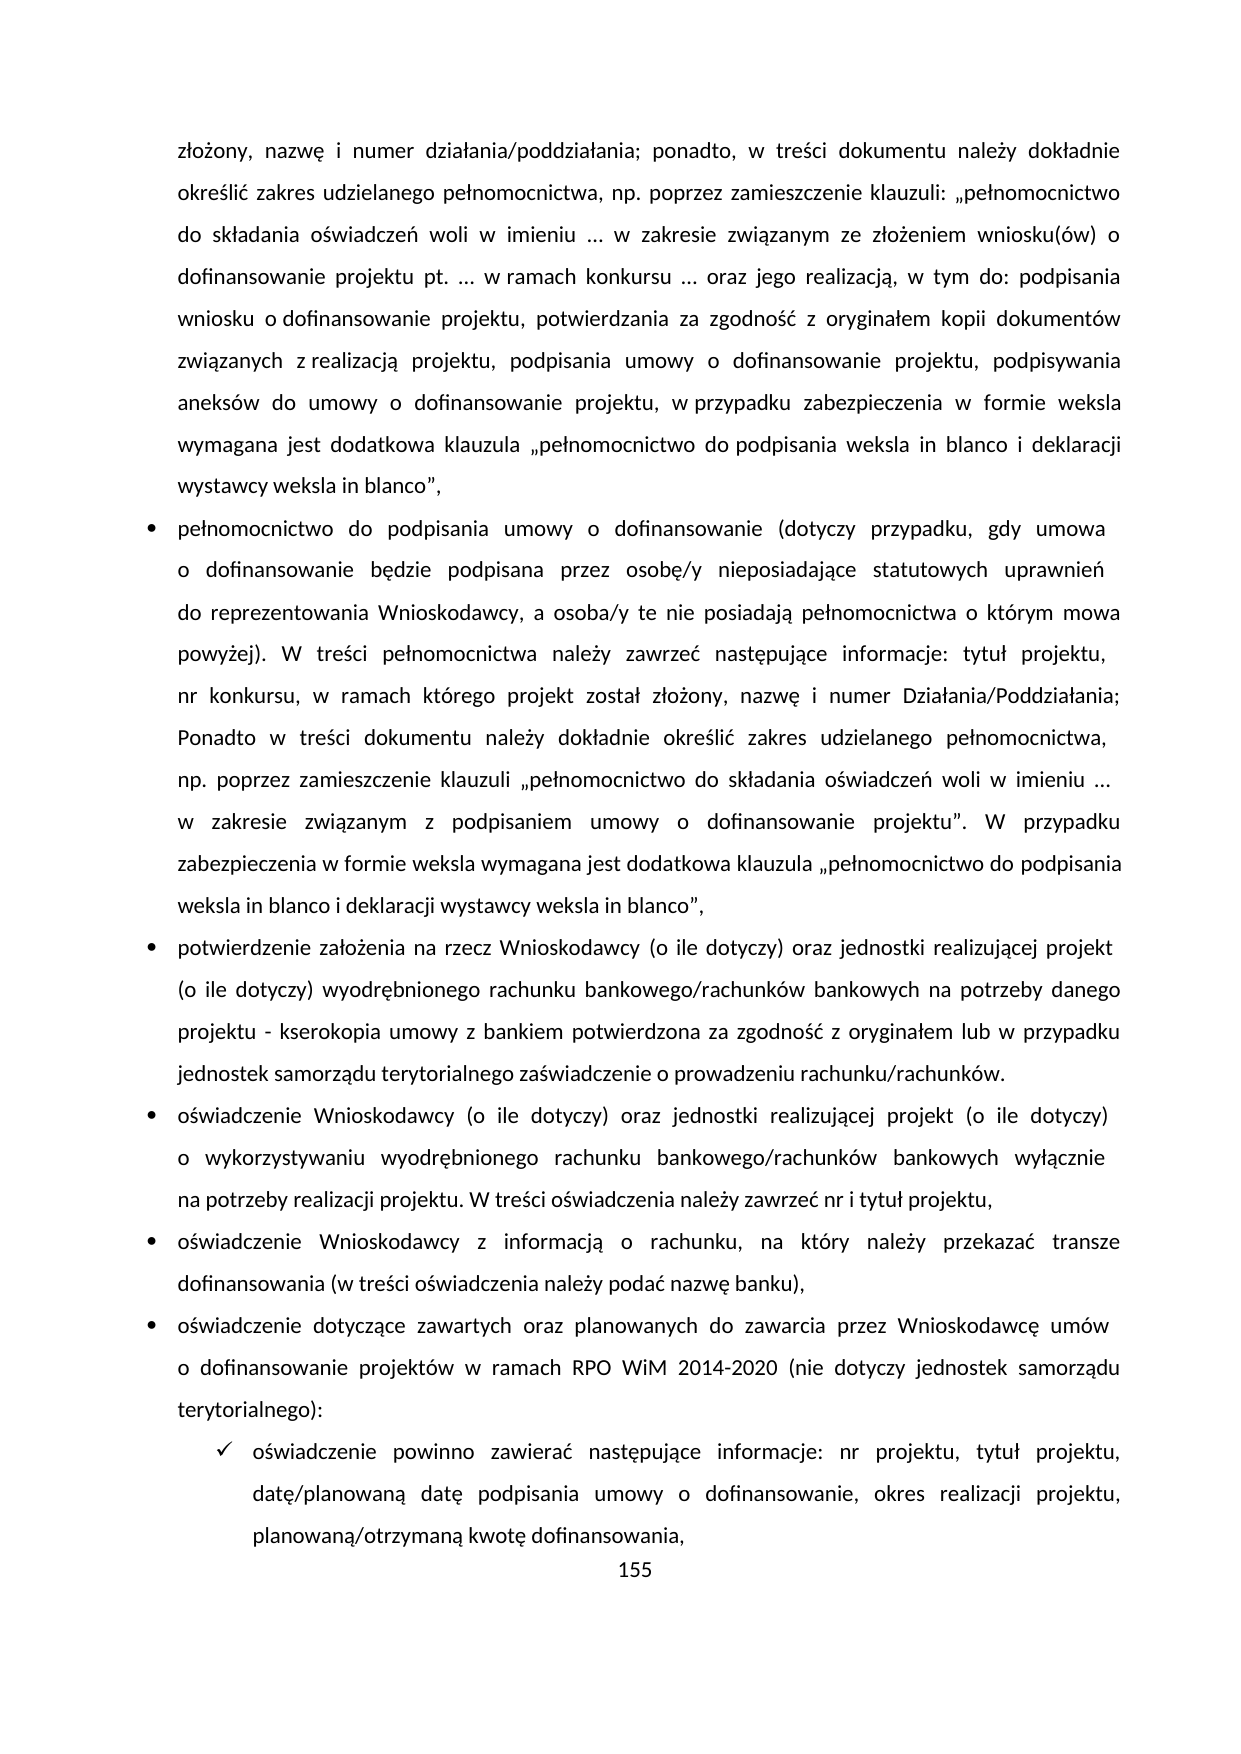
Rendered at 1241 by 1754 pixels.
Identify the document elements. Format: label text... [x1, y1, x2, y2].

list pełnomocnictwo do podpisania umowy o dofinansowanie (dotyczy przypadku, gdy umowa o dofinansowanie będzie podpisana przez osobę/y nieposiadające statutowych uprawnień do reprezentowania Wnioskodawcy, a osoba/y te nie posiadają pełnomocnictwa o którym mowa powyżej). W treści pełnomocnictwa należy zawrzeć następujące informacje: tytuł projektu, nr konkursu, w ramach którego projekt został złożony, nazwę i numer Działania/Poddziałania; Ponadto w treści dokumentu należy dokładnie określić zakres udzielanego pełnomocnictwa, np. poprzez zamieszczenie klauzuli „pełnomocnictwo do składania oświadczeń woli w imieniu … w zakresie związanym z podpisaniem umowy o dofinansowanie projektu”. W przypadku zabezpieczenia w formie weksla wymagana jest dodatkowa klauzula „pełnomocnictwo do podpisania weksla in blanco i deklaracji wystawcy weksla in blanco”, [148, 514, 1122, 919]
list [148, 136, 1122, 500]
list oświadczenie powinno zawierać następujące informacje: nr projektu, tytuł projektu, datę/planowaną datę podpisania umowy o dofinansowanie, okres realizacji projektu, planowaną/otrzymaną kwotę dofinansowania, [215, 1437, 1122, 1549]
list oświadczenie Wnioskodawcy z informacją o rachunku, na który należy przekazać transze dofinansowania (w treści oświadczenia należy podać nazwę banku), [148, 1227, 1122, 1297]
list oświadczenie dotyczące zawartych oraz planowanych do zawarcia przez Wnioskodawcę umów o dofinansowanie projektów w ramach RPO WiM 2014-2020 (nie dotyczy jednostek samorządu terytorialnego): [148, 1311, 1122, 1423]
list oświadczenie Wnioskodawcy (o ile dotyczy) oraz jednostki realizującej projekt (o ile dotyczy) o wykorzystywaniu wyodrębnionego rachunku bankowego/rachunków bankowych wyłącznie na potrzeby realizacji projektu. W treści oświadczenia należy zawrzeć nr i tytuł projektu, [148, 1101, 1122, 1213]
list potwierdzenie założenia na rzecz Wnioskodawcy (o ile dotyczy) oraz jednostki realizującej projekt (o ile dotyczy) wyodrębnionego rachunku bankowego/rachunków bankowych na potrzeby danego projektu - kserokopia umowy z bankiem potwierdzona za zgodność z oryginałem lub w przypadku jednostek samorządu terytorialnego zaświadczenie o prowadzeniu rachunku/rachunków. [148, 933, 1122, 1087]
